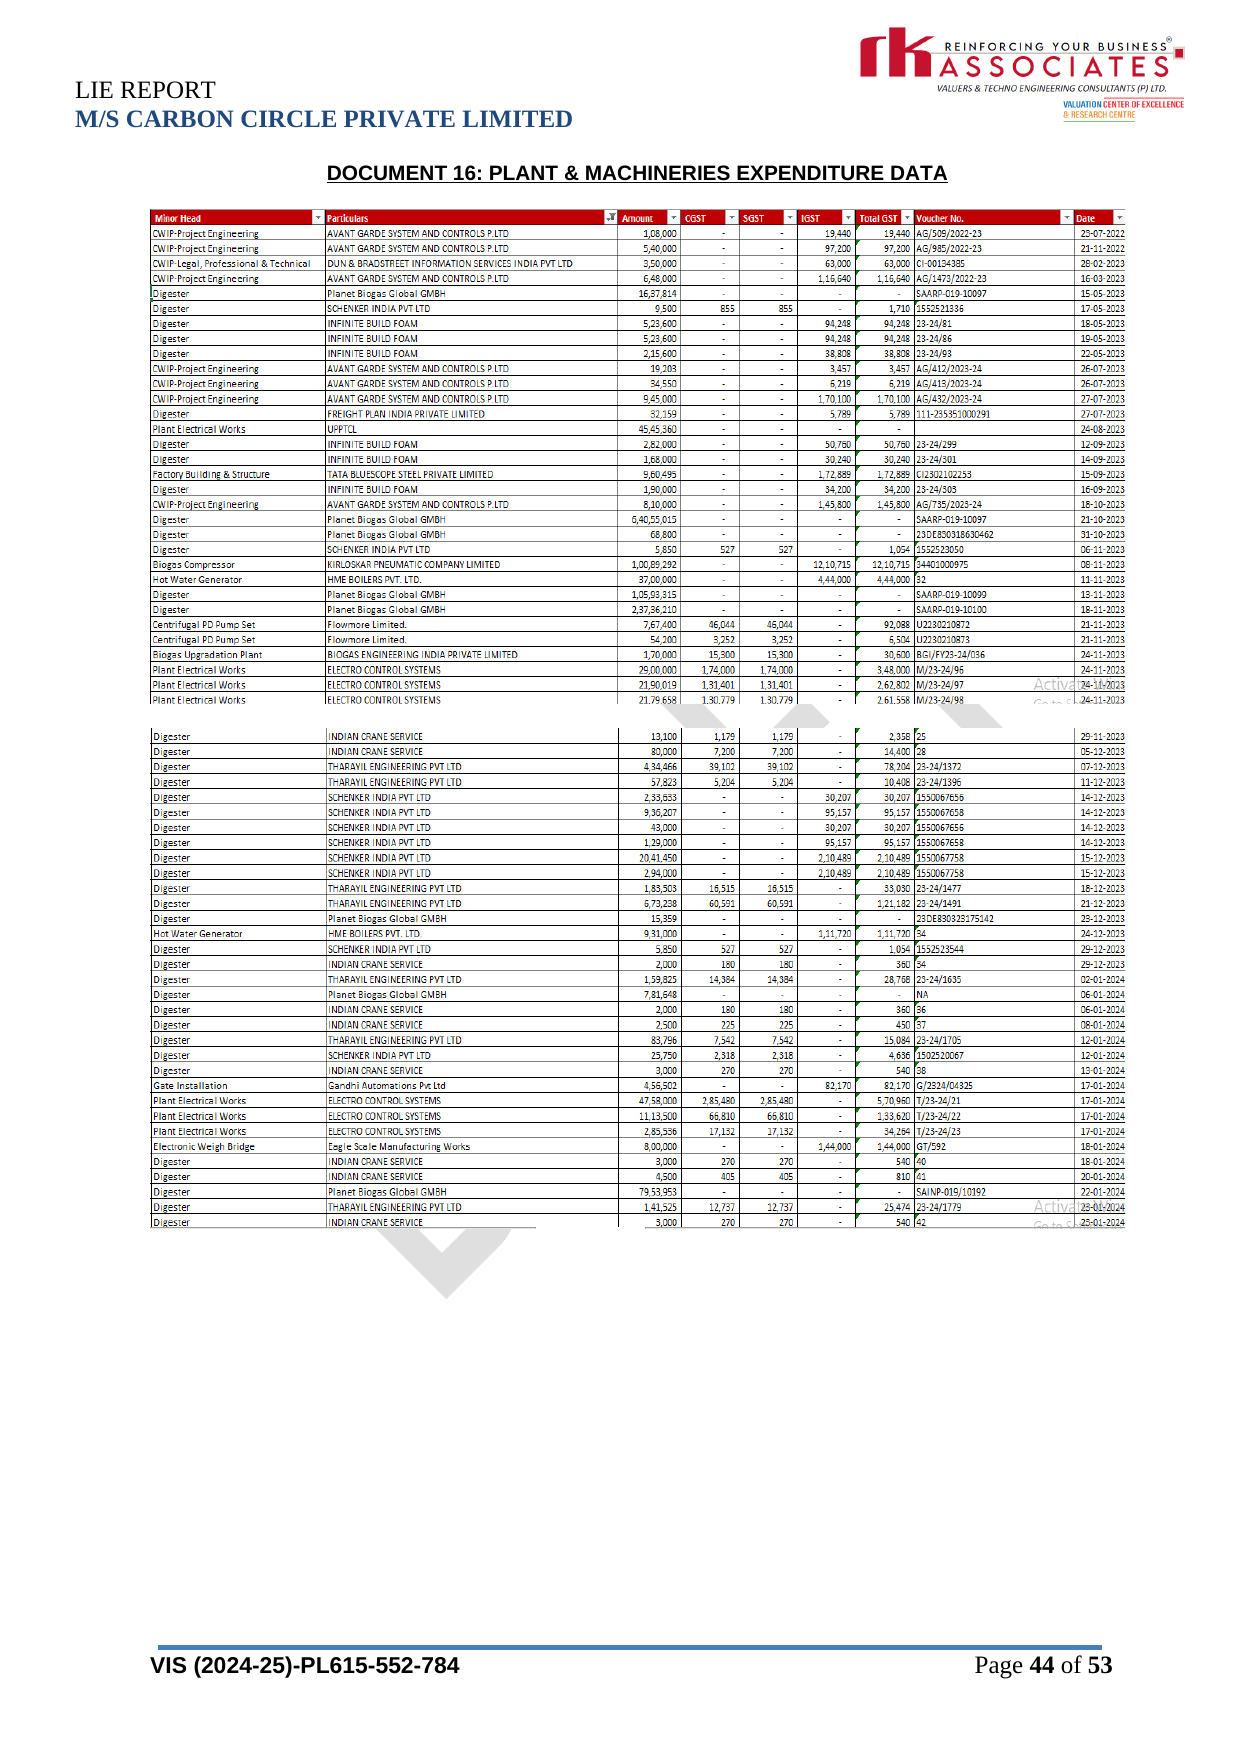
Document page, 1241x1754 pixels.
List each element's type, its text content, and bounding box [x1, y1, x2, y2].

picture [854, 19, 1188, 125]
text DOCUMENT 16: PLANT & MACHINERIES EXPENDITURE DATA [150, 161, 1125, 185]
